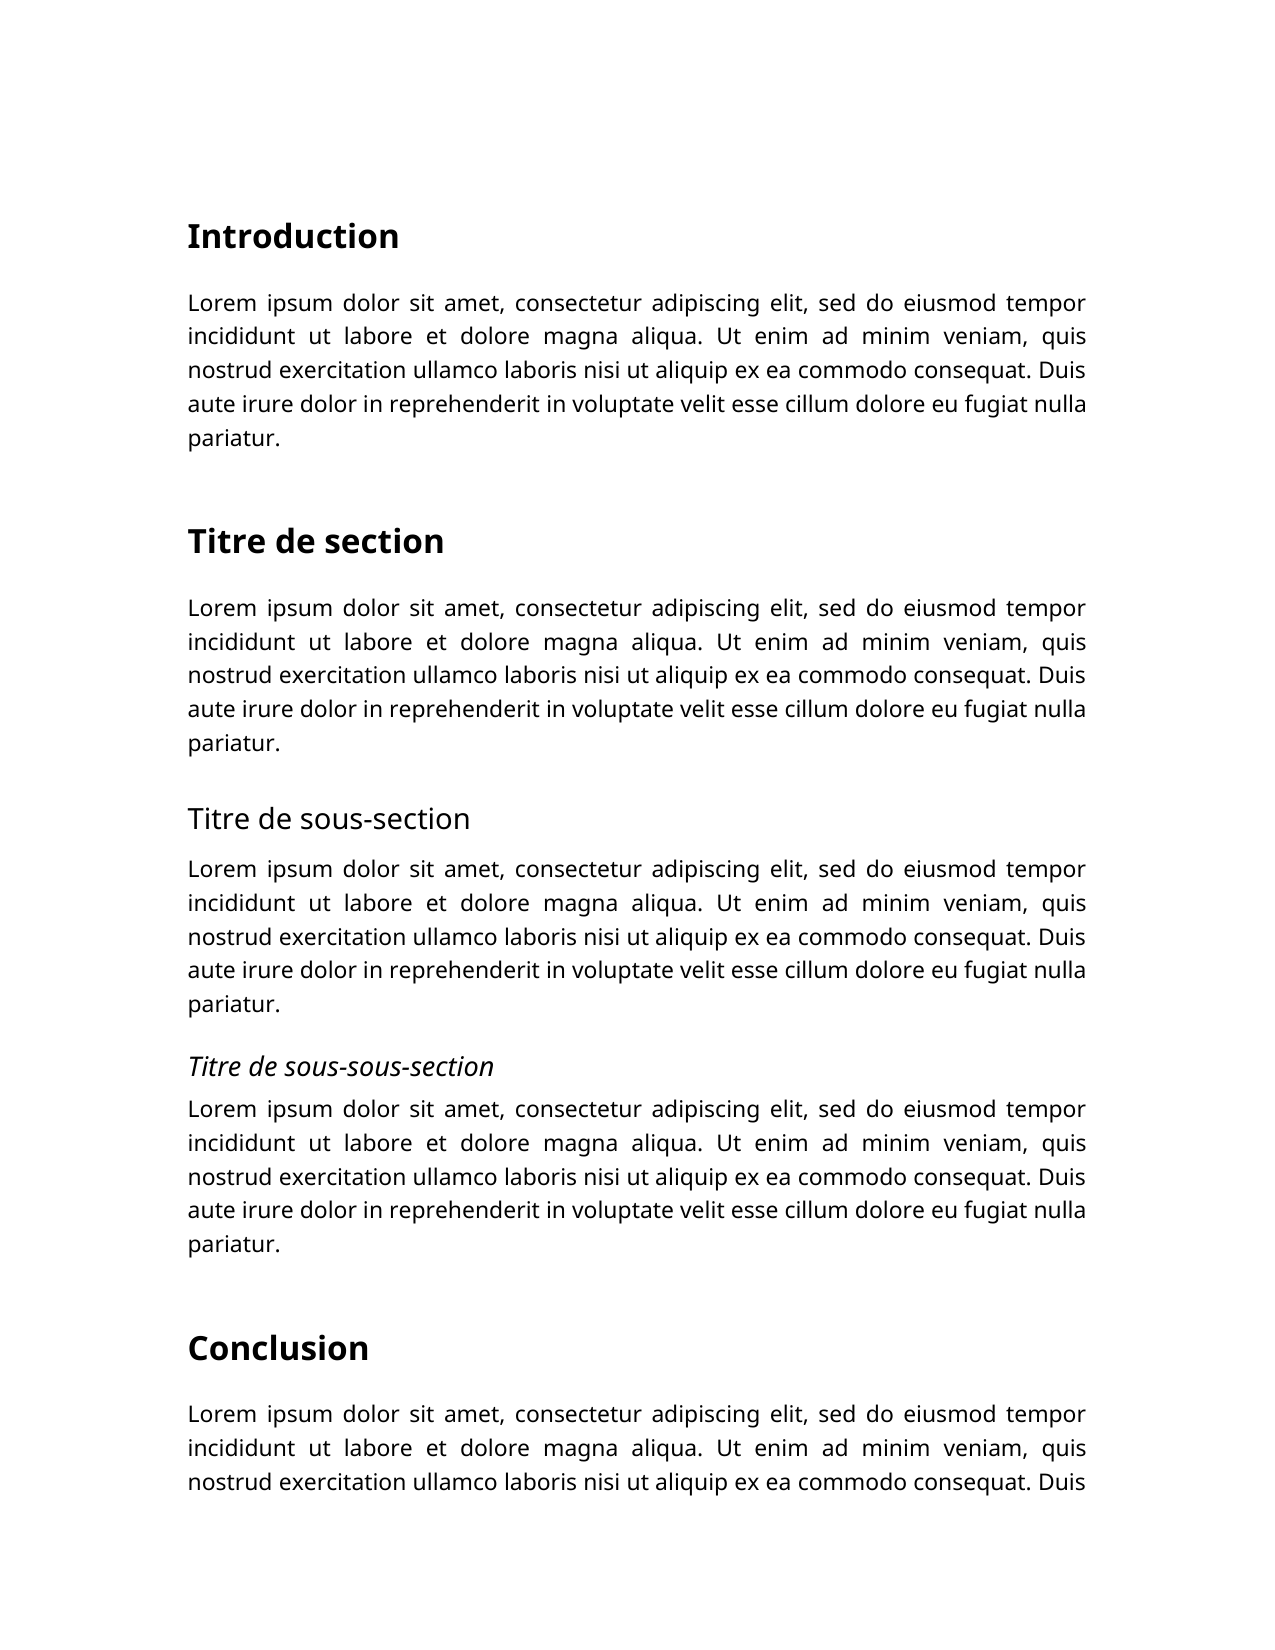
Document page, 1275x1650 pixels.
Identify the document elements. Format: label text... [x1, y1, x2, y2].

subtitle Titre de sous-section [187, 798, 1087, 838]
subtitle Introduction [187, 212, 1087, 258]
subtitle Titre de sous-sous-section [187, 1047, 1087, 1084]
subtitle Conclusion [187, 1324, 1087, 1370]
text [187, 1398, 1087, 1497]
subtitle Titre de section [187, 518, 1087, 563]
